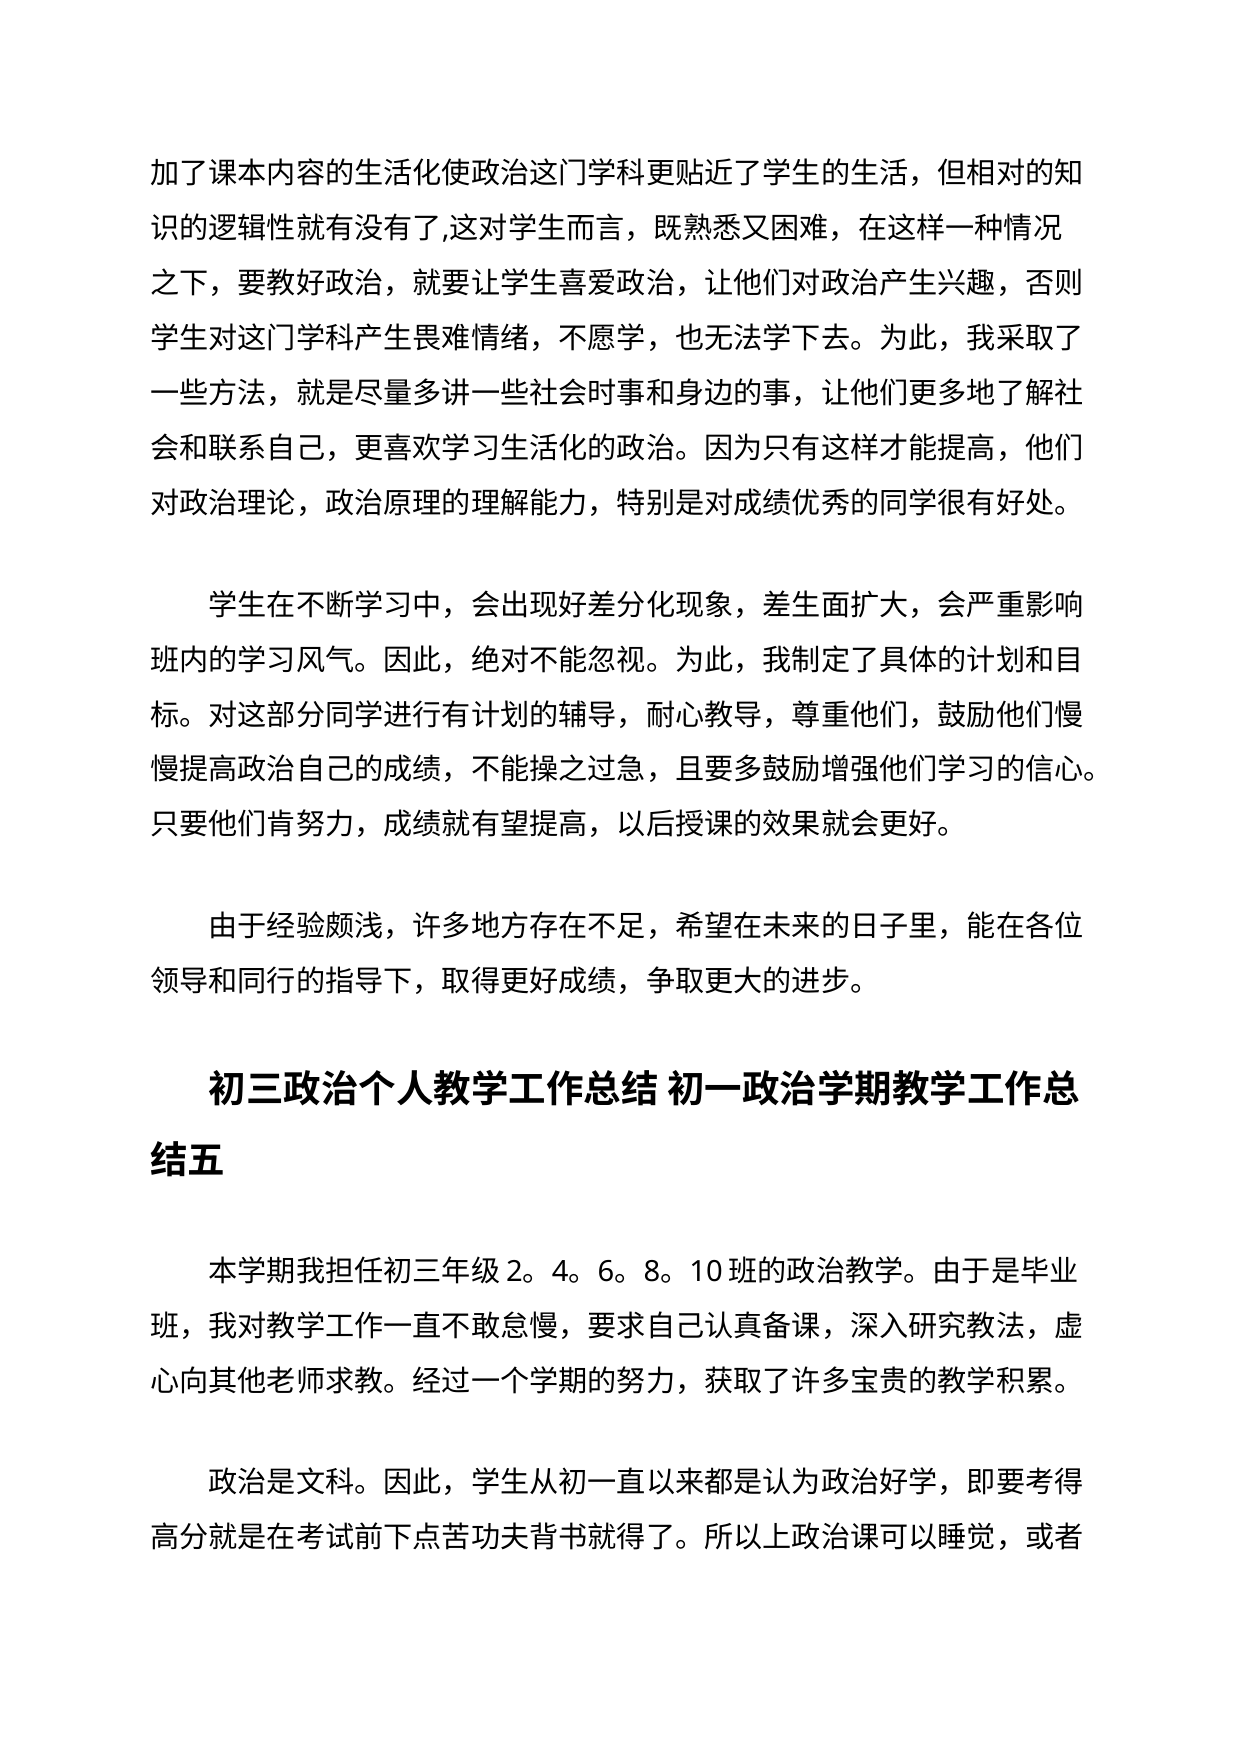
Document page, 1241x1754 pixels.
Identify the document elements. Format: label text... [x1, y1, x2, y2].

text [150, 150, 1090, 522]
text 本学期我担任初三年级2。4。6。8。10班的政治教学。由于是毕业班，我对教学工作一直不敢怠慢，要求自己认真备课，深入研究教法，虚心向其他老师求教。经过一个学期的努力，获取了许多宝贵的教学积累。 [150, 1247, 1090, 1399]
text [150, 1459, 1090, 1556]
text 由于经验颇浅，许多地方存在不足，希望在未来的日子里，能在各位领导和同行的指导下，取得更好成绩，争取更大的进步。 [150, 903, 1090, 1000]
text 初三政治个人教学工作总结 初一政治学期教学工作总结五 [150, 1059, 1090, 1184]
text 学生在不断学习中，会出现好差分化现象，差生面扩大，会严重影响班内的学习风气。因此，绝对不能忽视。为此，我制定了具体的计划和目标。对这部分同学进行有计划的辅导，耐心教导，尊重他们，鼓励他们慢慢提高政治自己的成绩，不能操之过急，且要多鼓励增强他们学习的信心。只要他们肯努力，成绩就有望提高，以后授课的效果就会更好。 [150, 581, 1090, 843]
